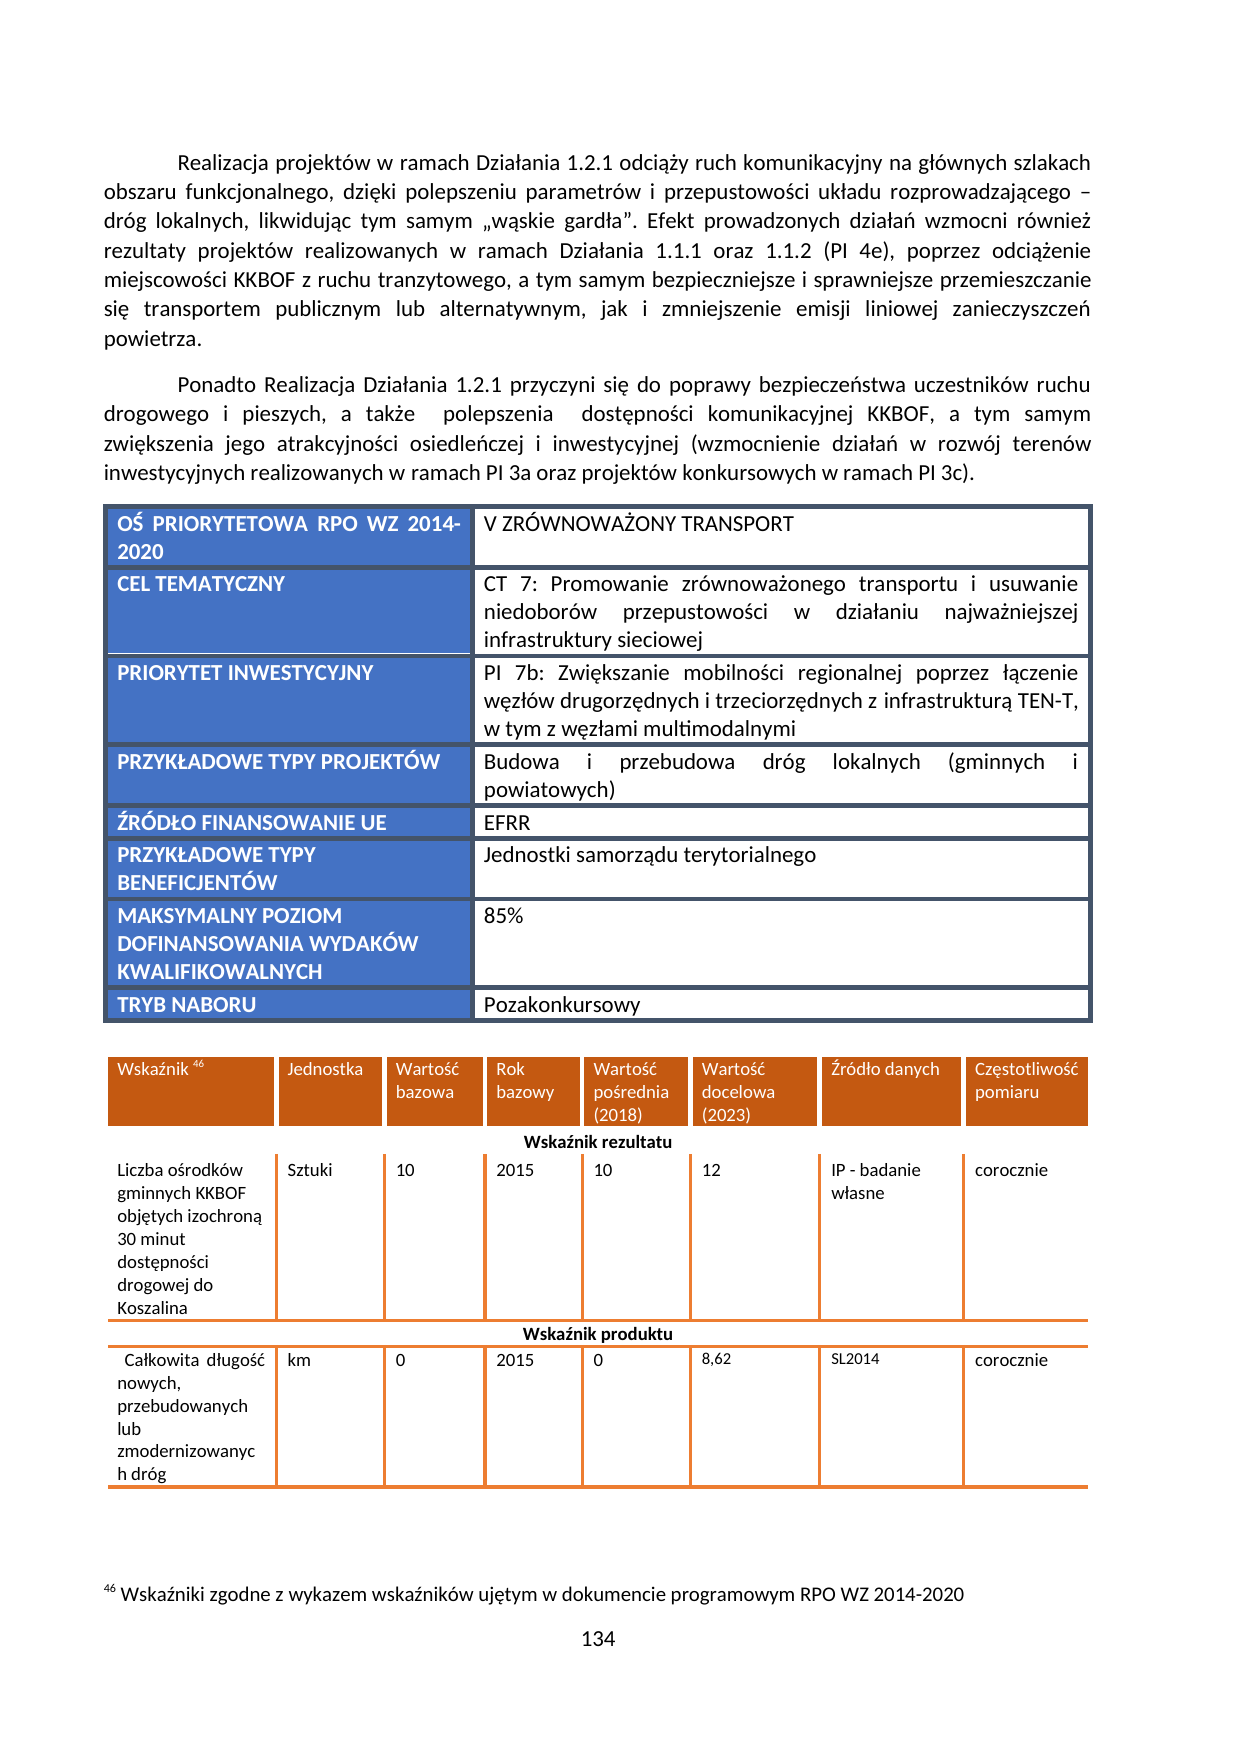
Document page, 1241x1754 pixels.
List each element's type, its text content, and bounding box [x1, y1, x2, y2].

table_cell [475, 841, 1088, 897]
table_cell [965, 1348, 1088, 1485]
text Ponadto Realizacja Działania 1.2.1 przyczyni się do poprawy bezpieczeństwa uczestników ruchu drogowego i pieszych, a także polepszenia dostępności komunikacyjnej KKBOF, a tym samym zwiększenia jego atrakcyjności osiedleńczej i inwestycyjnej (wzmocnienie działań w rozwój terenów inwestycyjnych realizowanych w ramach PI 3a oraz projektów konkursowych w ramach PI 3c). [103, 370, 1093, 486]
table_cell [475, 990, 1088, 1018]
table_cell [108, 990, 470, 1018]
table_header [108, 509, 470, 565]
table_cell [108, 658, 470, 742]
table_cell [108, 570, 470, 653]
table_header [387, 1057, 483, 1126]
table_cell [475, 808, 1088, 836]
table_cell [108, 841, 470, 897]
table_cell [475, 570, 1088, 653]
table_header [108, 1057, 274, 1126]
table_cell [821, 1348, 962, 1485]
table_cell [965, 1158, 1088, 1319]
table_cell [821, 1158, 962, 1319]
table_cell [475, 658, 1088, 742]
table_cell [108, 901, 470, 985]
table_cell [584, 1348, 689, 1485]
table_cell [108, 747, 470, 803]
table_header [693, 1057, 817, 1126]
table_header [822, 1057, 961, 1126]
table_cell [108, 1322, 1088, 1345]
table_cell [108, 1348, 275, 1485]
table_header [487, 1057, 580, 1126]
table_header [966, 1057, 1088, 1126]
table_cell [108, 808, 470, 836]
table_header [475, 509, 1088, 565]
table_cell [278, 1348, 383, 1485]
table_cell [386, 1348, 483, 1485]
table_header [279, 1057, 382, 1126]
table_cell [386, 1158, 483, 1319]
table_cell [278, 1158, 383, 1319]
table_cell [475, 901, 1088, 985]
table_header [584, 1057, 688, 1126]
text Realizacja projektów w ramach Działania 1.2.1 odciąży ruch komunikacyjny na głównych szlakach obszaru funkcjonalnego, dzięki polepszeniu parametrów i przepustowości układu rozprowadzającego – dróg lokalnych, likwidując tym samym „wąskie gardła”. Efekt prowadzonych działań wzmocni również rezultaty projektów realizowanych w ramach Działania 1.1.1 oraz 1.1.2 (PI 4e), poprzez odciążenie miejscowości KKBOF z ruchu tranzytowego, a tym samym bezpieczniejsze i sprawniejsze przemieszczanie się transportem publicznym lub alternatywnym, jak i zmniejszenie emisji liniowej zanieczyszczeń powietrza. [103, 148, 1093, 352]
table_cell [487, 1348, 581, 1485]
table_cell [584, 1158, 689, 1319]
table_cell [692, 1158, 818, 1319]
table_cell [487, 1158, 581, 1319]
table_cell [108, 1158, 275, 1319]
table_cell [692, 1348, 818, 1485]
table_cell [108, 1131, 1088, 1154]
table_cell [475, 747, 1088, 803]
